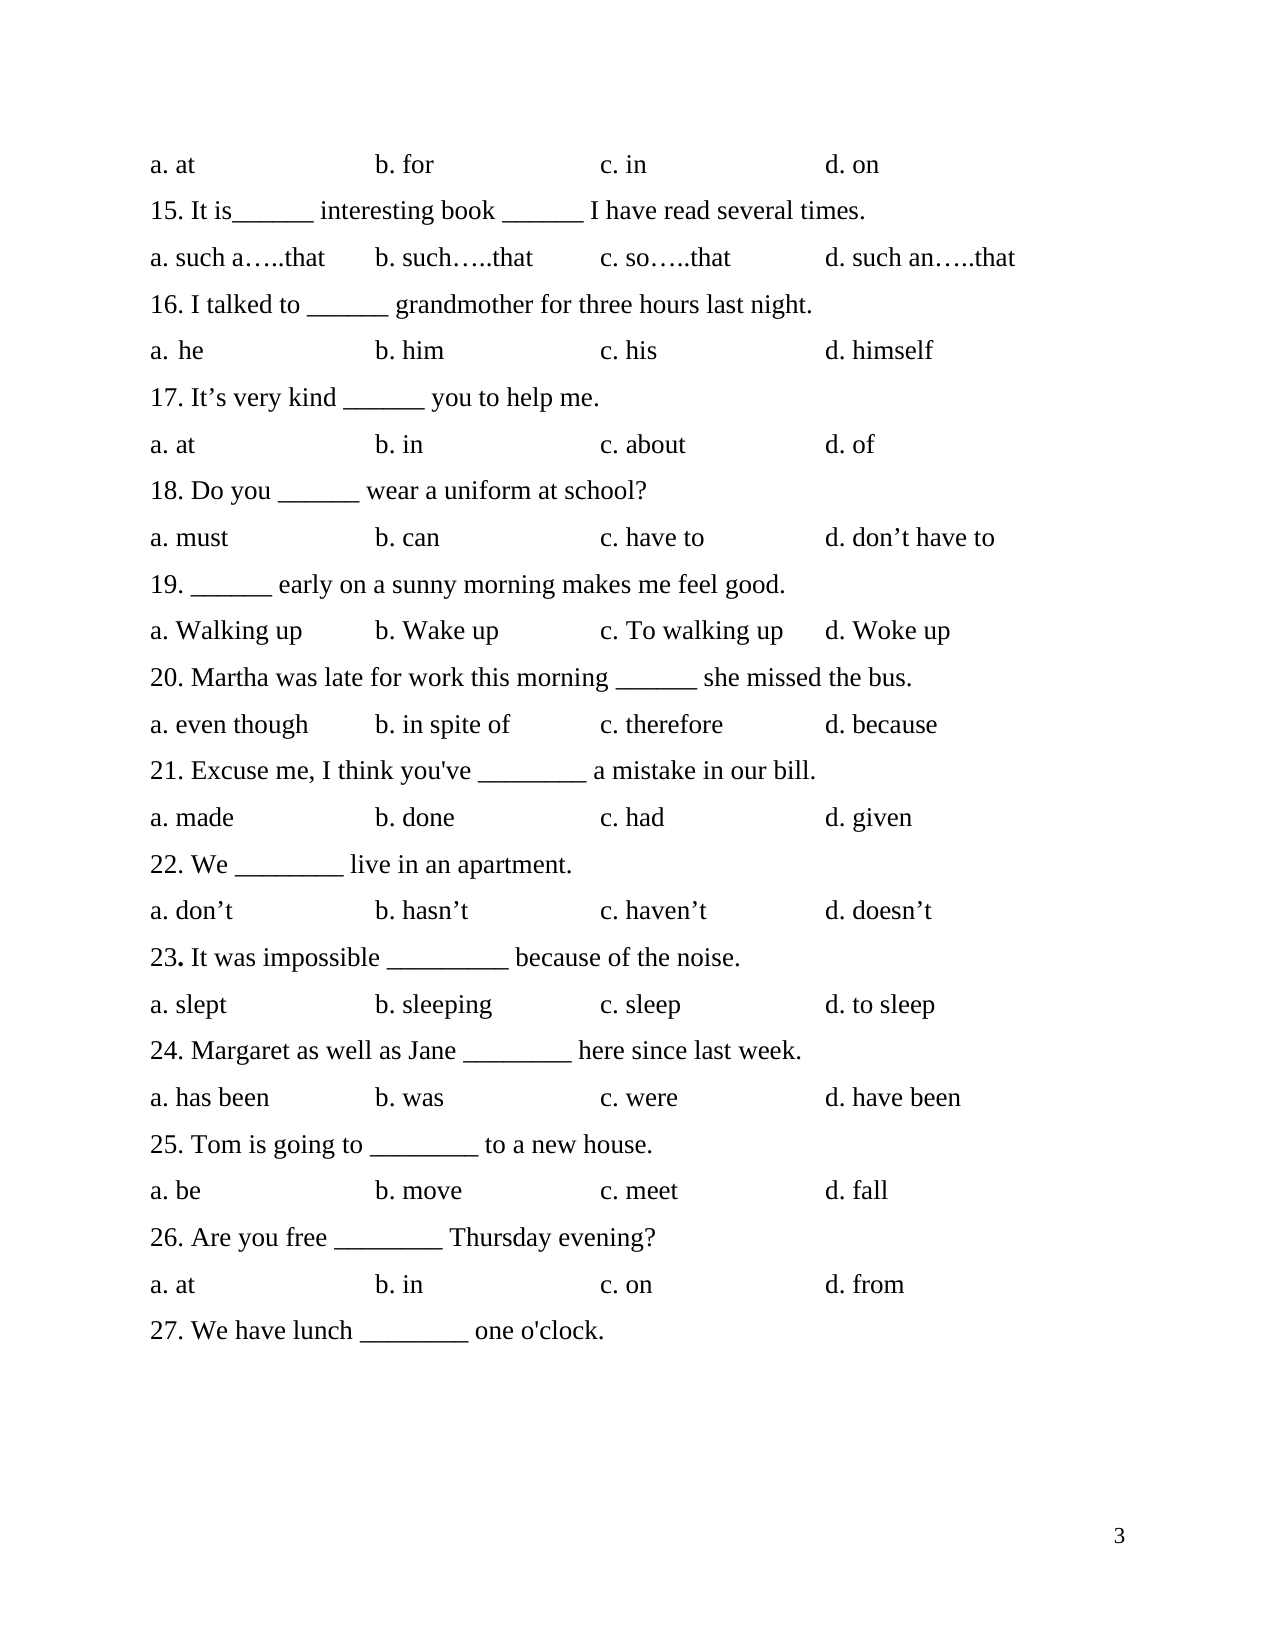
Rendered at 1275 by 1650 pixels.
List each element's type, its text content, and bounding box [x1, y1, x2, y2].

text a. made b. done c. had d. given [150, 801, 1125, 832]
text 16. I talked to ______ grandmother for three hours last night. [150, 288, 1125, 319]
text a. be b. move c. meet d. fall [150, 1174, 1125, 1206]
text a. must b. can c. have to d. don’t have to [150, 521, 1125, 552]
text 20. Martha was late for work this morning ______ she missed the bus. [150, 661, 1125, 692]
text a. at b. in c. about d. of [150, 428, 1125, 459]
text a. at b. in c. on d. from [150, 1268, 1125, 1299]
text 25. Tom is going to ________ to a new house. [150, 1128, 1125, 1159]
text 18. Do you ______ wear a uniform at school? [150, 474, 1125, 506]
text 27. We have lunch ________ one o'clock. [150, 1314, 1125, 1346]
text 17. It’s very kind ______ you to help me. [150, 381, 1125, 412]
text a. Walking up b. Wake up c. To walking up d. Woke up [150, 614, 1125, 646]
list he b. him c. his d. himself [150, 334, 1125, 366]
text a. slept b. sleeping c. sleep d. to sleep [150, 988, 1125, 1019]
text a. even though b. in spite of c. therefore d. because [150, 708, 1125, 739]
text 21. Excuse me, I think you've ________ a mistake in our bill. [150, 754, 1125, 786]
text 26. Are you free ________ Thursday evening? [150, 1221, 1125, 1252]
text a. at b. for c. in d. on [150, 148, 1125, 179]
text 15. It is______ interesting book ______ I have read several times. [150, 194, 1125, 226]
text a. don’t b. hasn’t c. haven’t d. doesn’t [150, 894, 1125, 926]
text 22. We ________ live in an apartment. [150, 848, 1125, 879]
text a. such a…..that b. such…..that c. so…..that d. such an…..that [150, 241, 1125, 272]
text 24. Margaret as well as Jane ________ here since last week. [150, 1034, 1125, 1066]
text 19. ______ early on a sunny morning makes me feel good. [150, 568, 1125, 599]
text a. has been b. was c. were d. have been [150, 1081, 1125, 1112]
text 23. It was impossible _________ because of the noise. [150, 941, 1125, 972]
